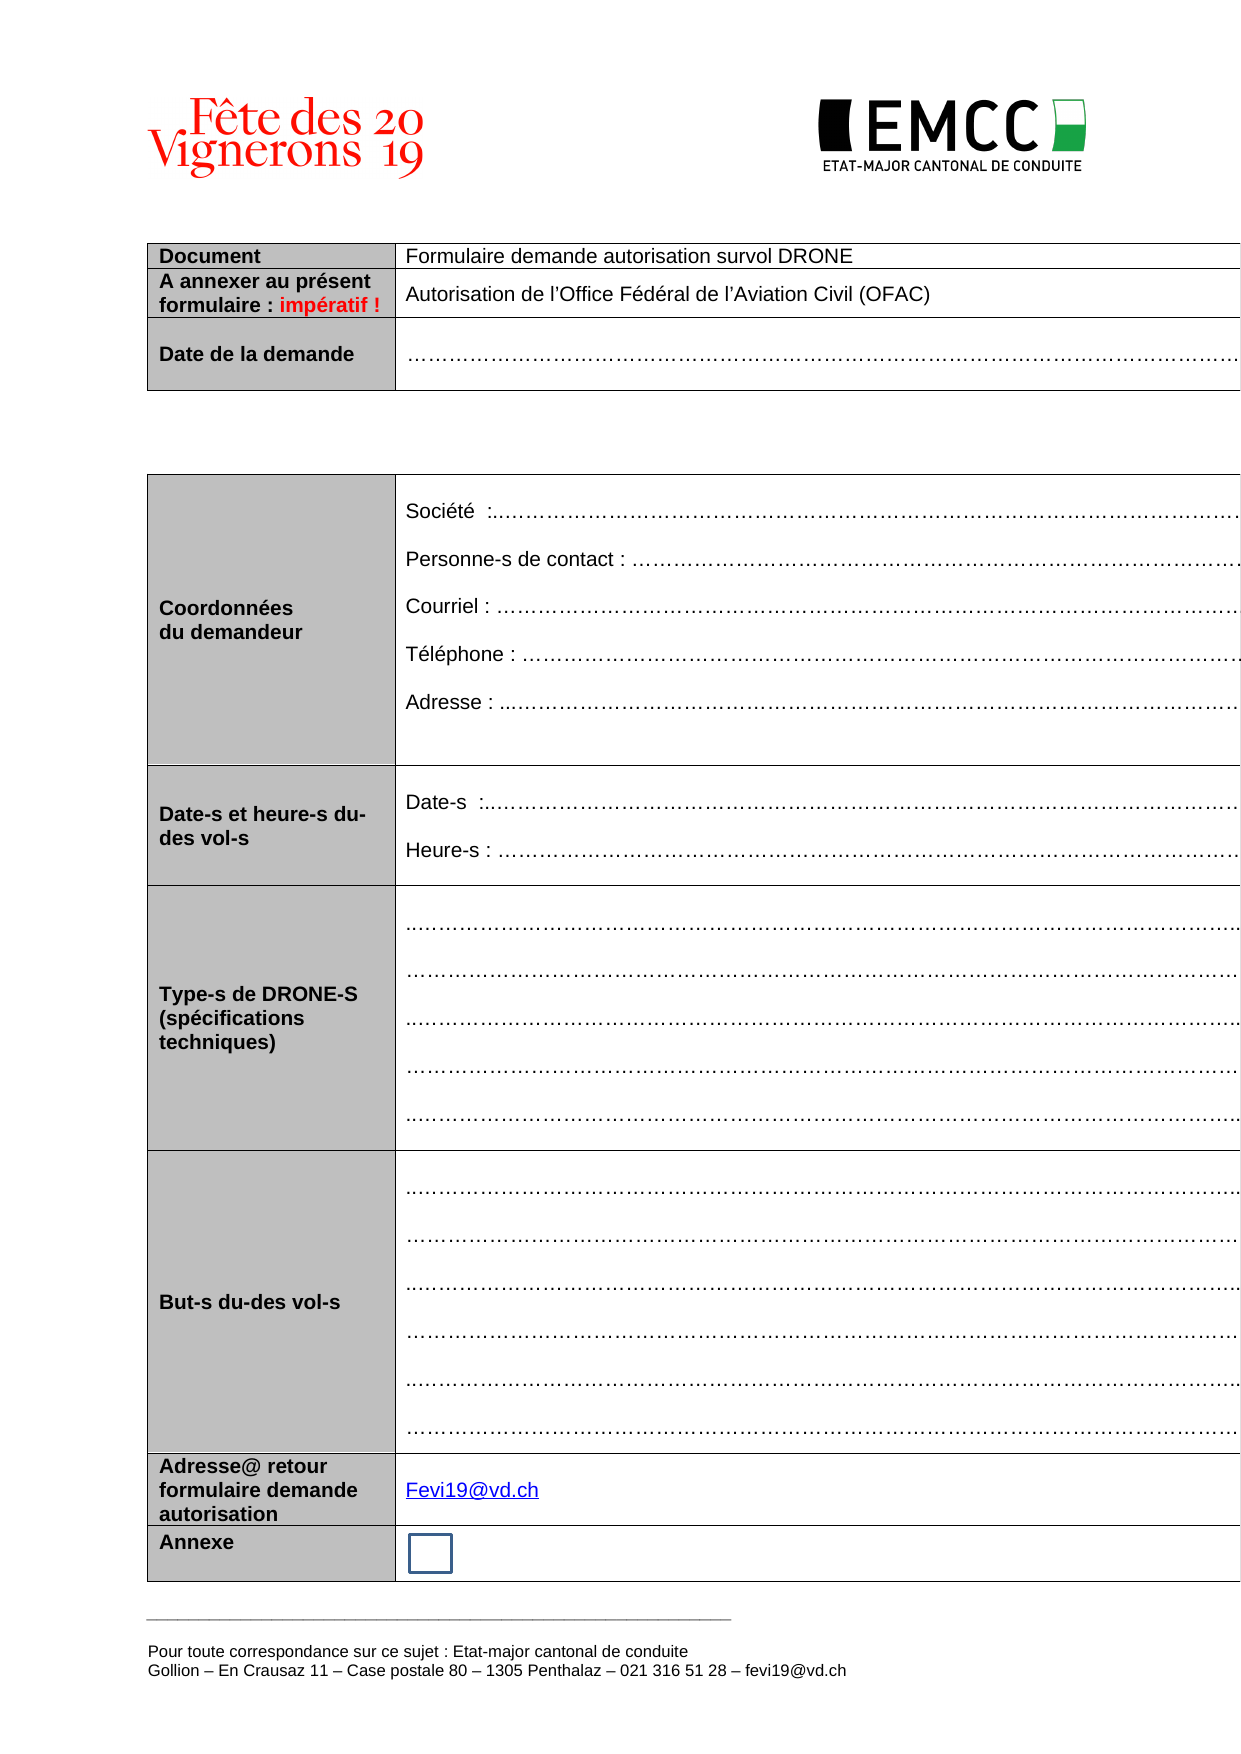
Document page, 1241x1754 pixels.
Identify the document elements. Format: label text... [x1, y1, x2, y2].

table_cell Type-s de DRONE-S (spécifications techniques) [148, 886, 395, 1150]
table_cell Date-s et heure-s du-des vol-s [148, 766, 395, 885]
picture [817, 91, 1087, 174]
table_cell A annexer au présent formulaire : impératif ! [148, 269, 395, 317]
table_header Formulaire demande autorisation survol DRONE [396, 244, 1240, 268]
table_cell ..………………………………………………………………………………………………………...... ……………………………………………………………………………………………………………. ..………………………………………………………………………………………………………...... ……………………………………………………………………………………………………………. ..………………………………………………………………………………………………………...... ……………………………………………………………………………………………………………. [396, 1151, 1240, 1452]
table_cell [396, 1526, 1240, 1581]
table_header Document [148, 244, 395, 268]
table_cell But-s du-des vol-s [148, 1151, 395, 1452]
table_cell Fevi19@vd.ch [396, 1454, 1240, 1525]
table_cell Annexe [148, 1526, 395, 1581]
table_cell Adresse@ retour formulaire demande autorisation [148, 1454, 395, 1525]
table_cell Date-s :..……………………………………………………………………………………………….. Heure-s : ………………………………………………………………………………………………… [396, 766, 1240, 885]
table_cell ..………………………………………………………………………………………………………...... ……………………………………………………………………………………………………………. ..………………………………………………………………………………………………………...... ……………………………………………………………………………………………………………. ..………………………………………………………………………………………………………...... [396, 886, 1240, 1150]
table_header Coordonnées du demandeur [148, 475, 395, 764]
table_cell ……………………………………………………………………………………………………………. [396, 318, 1240, 390]
table_cell Date de la demande [148, 318, 395, 390]
picture [147, 97, 423, 179]
table_cell Autorisation de l’Office Fédéral de l’Aviation Civil (OFAC) [396, 269, 1240, 317]
table_header Société :..………………………………………………………………………………………………. Personne-s de contact : ………………………………………………………………………………. Courriel : ………………………………………………………………………………………………… Téléphone : …………………………………………………………………………………………….. Adresse : ...……………………………………………………………………………………………… [396, 475, 1240, 764]
